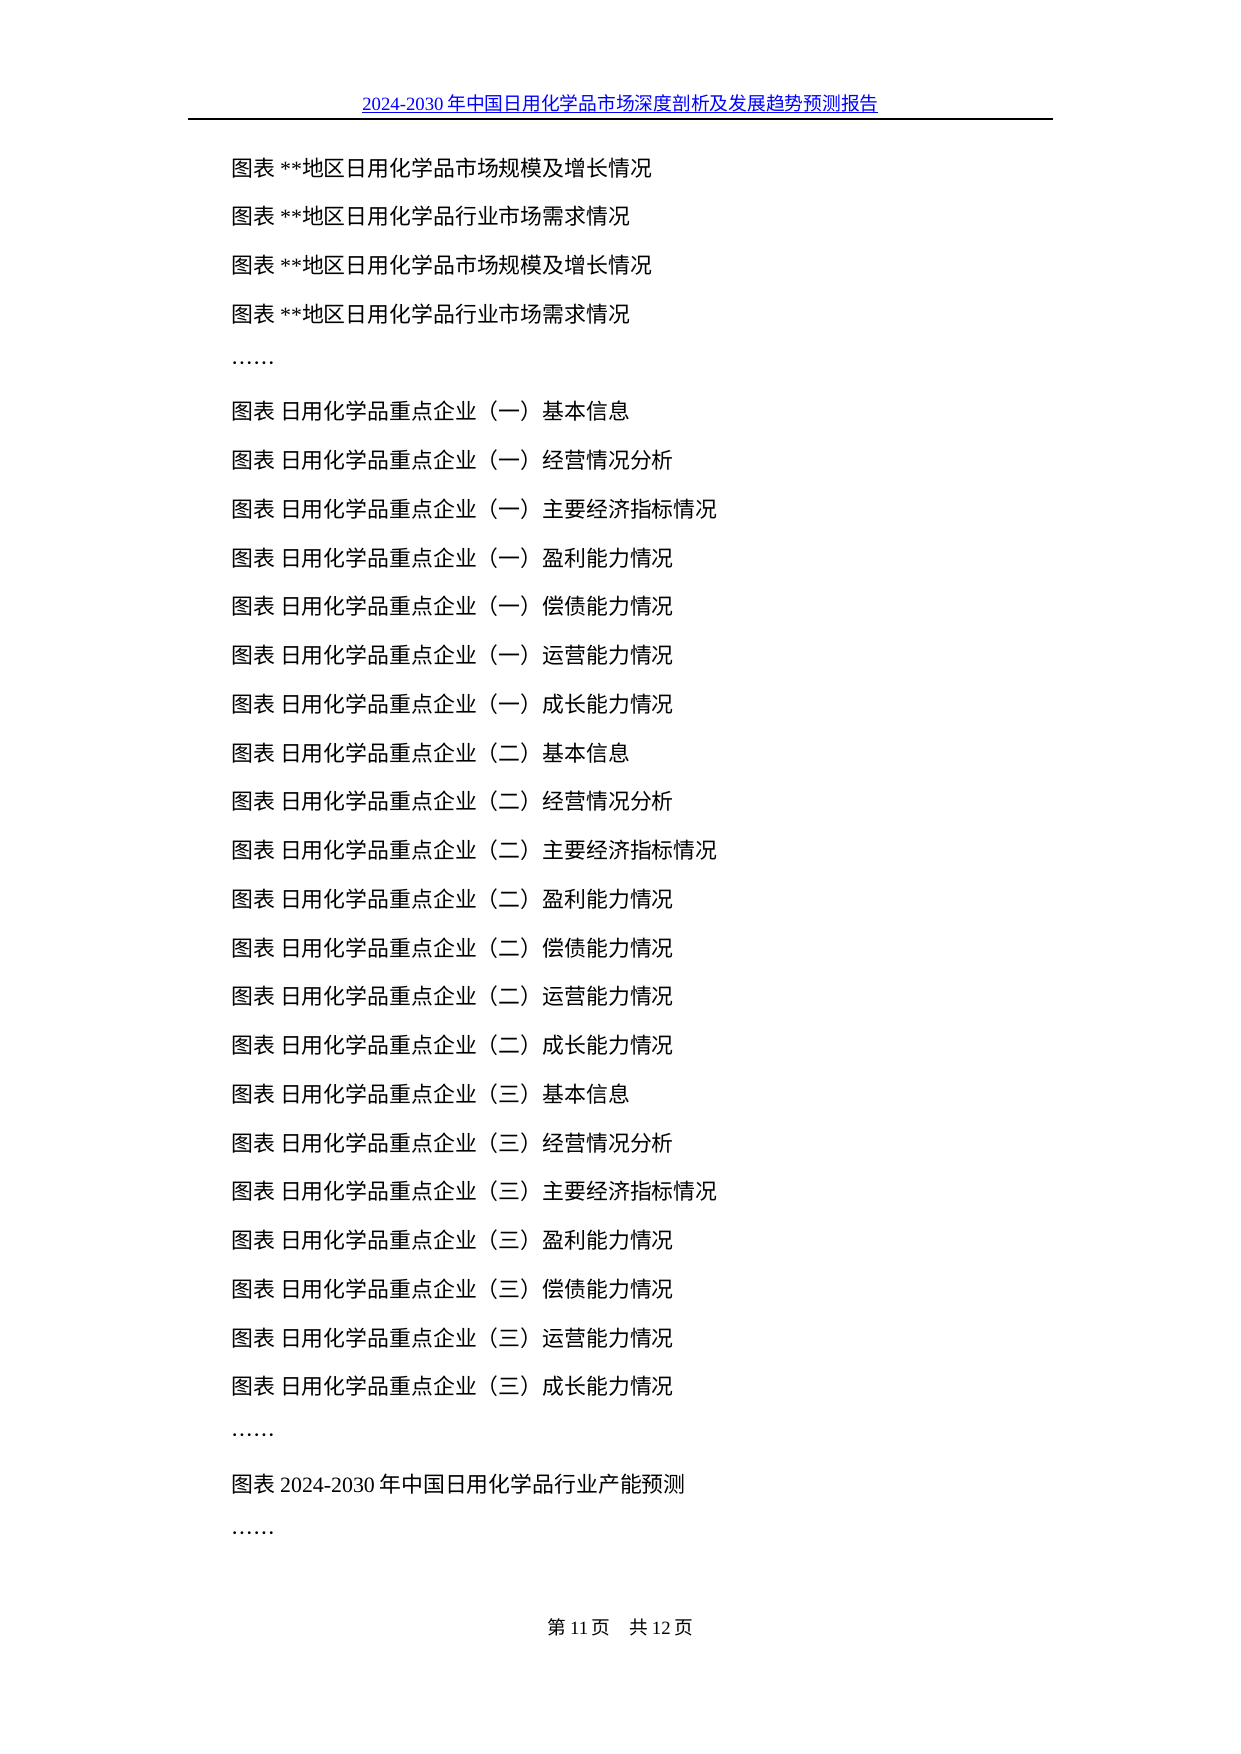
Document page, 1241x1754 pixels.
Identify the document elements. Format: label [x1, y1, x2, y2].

text [187, 150, 1053, 1548]
